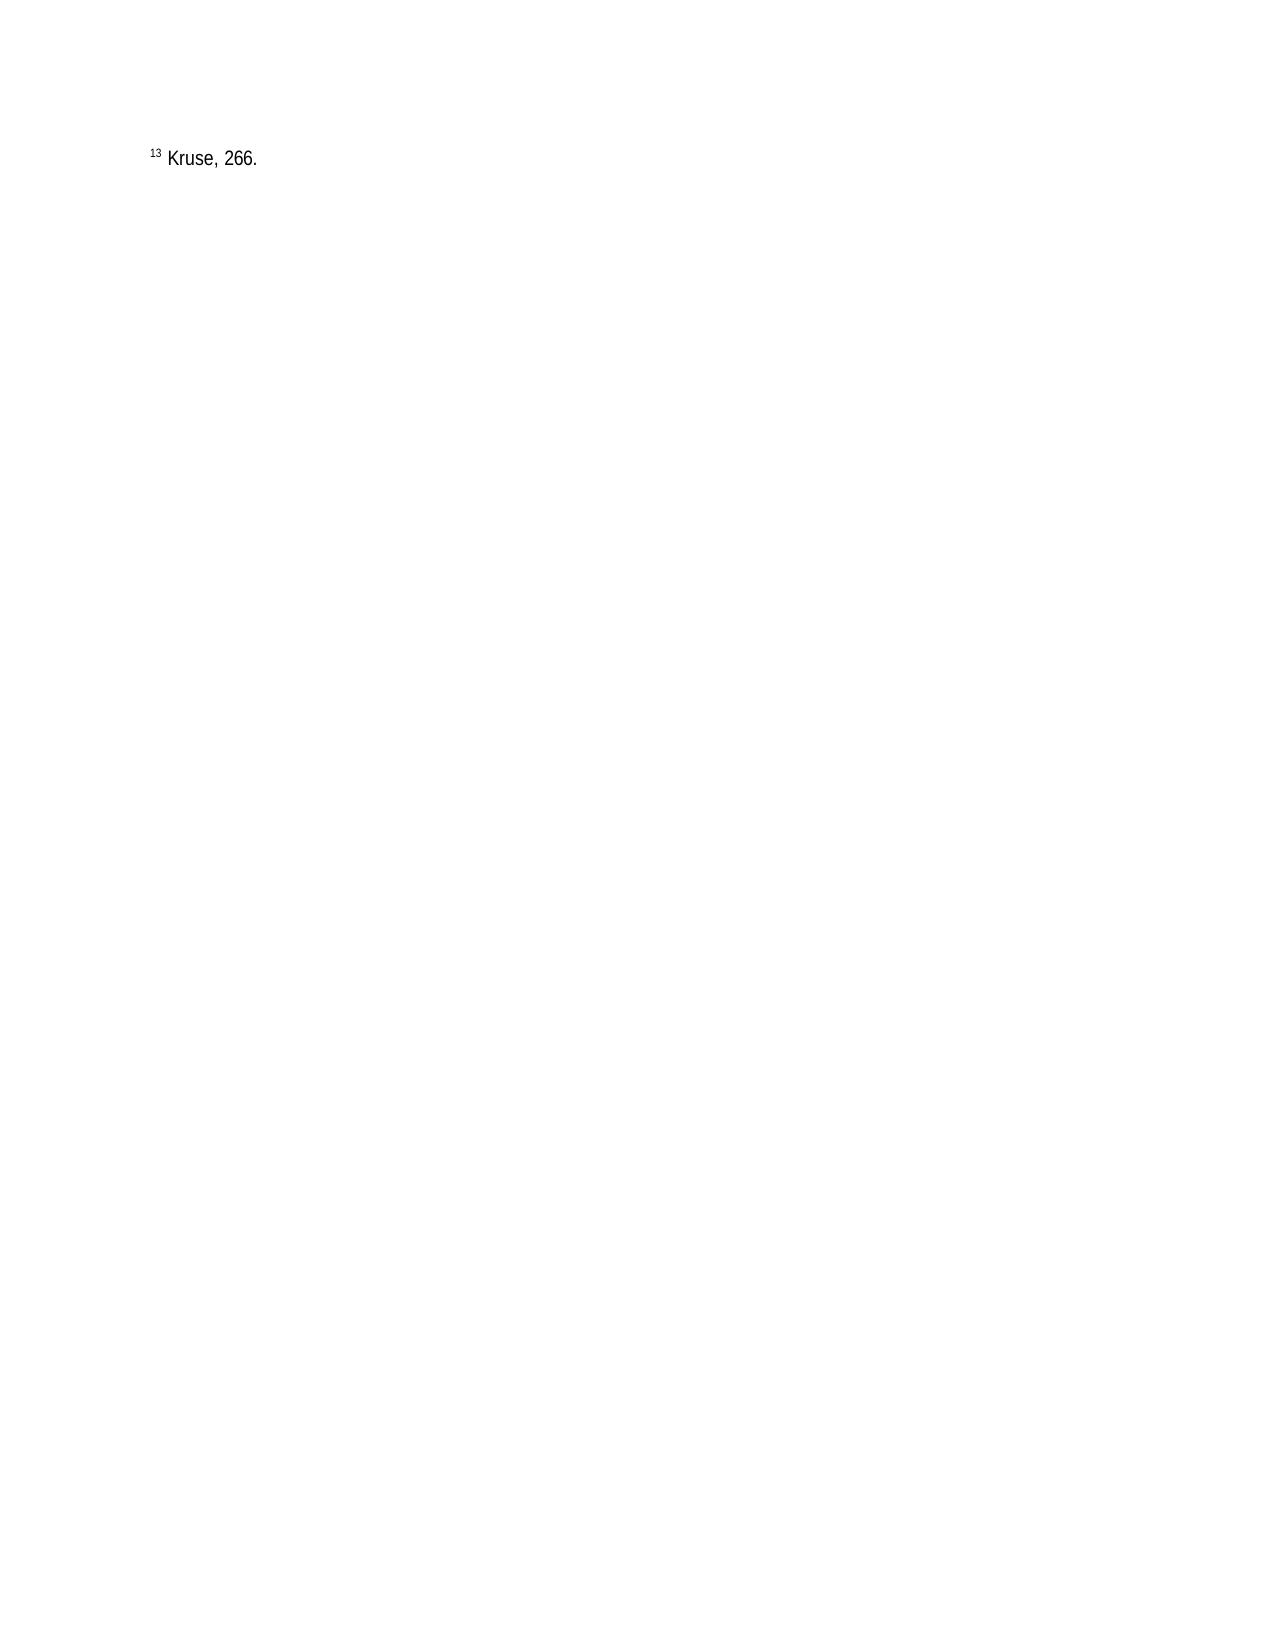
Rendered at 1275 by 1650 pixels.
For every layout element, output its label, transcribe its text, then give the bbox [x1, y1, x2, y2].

text 13 Kruse, 266. [150, 146, 1135, 170]
